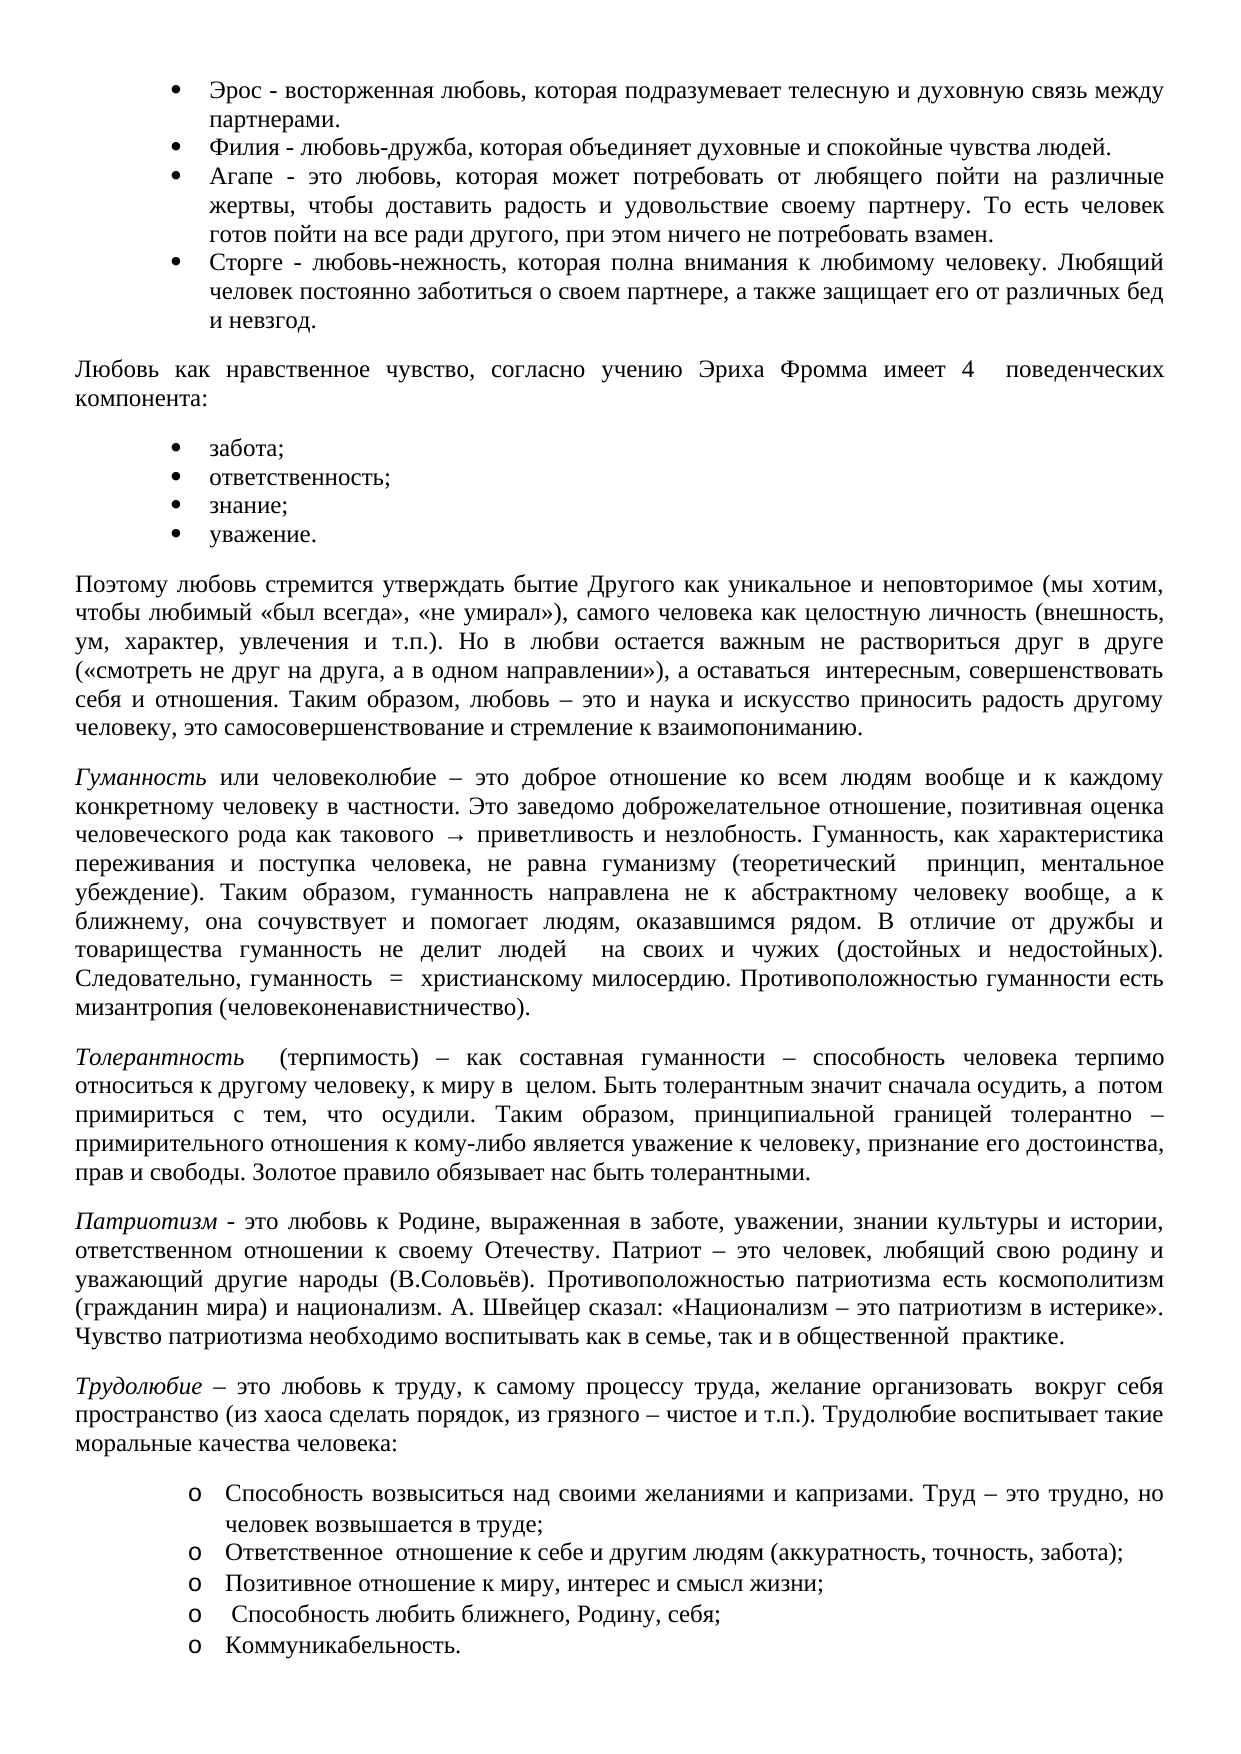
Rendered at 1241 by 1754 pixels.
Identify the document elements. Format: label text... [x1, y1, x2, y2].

list Агапе - это любовь, которая может потребовать от любящего пойти на различные жертвы, чтобы доставить радость и удовольствие своему партнеру. То есть человек готов пойти на все ради другого, при этом ничего не потребовать взамен. [172, 161, 1165, 247]
text Трудолюбие – это любовь к труду, к самому процессу труда, желание организовать вокруг себя пространство (из хаоса сделать порядок, из грязного – чистое и т.п.). Трудолюбие воспитывает такие моральные качества человека: [75, 1371, 1165, 1457]
list Филия - любовь-дружба, которая объединяет духовные и спокойные чувства людей. [172, 132, 1165, 161]
list Коммуникабельность. [187, 1630, 1165, 1661]
list Способность любить ближнего, Родину, себя; [187, 1599, 1165, 1630]
list уважение. [172, 519, 1165, 548]
list забота; [172, 433, 1165, 462]
text Любовь как нравственное чувство, согласно учению Эриха Фромма имеет 4 поведенческих компонента: [75, 354, 1165, 412]
list Позитивное отношение к миру, интерес и смысл жизни; [187, 1568, 1165, 1599]
text Патриотизм - это любовь к Родине, выраженная в заботе, уважении, знании культуры и истории, ответственном отношении к своему Отечеству. Патриот – это человек, любящий свою родину и уважающий другие народы (В.Соловьёв). Противоположностью патриотизма есть космополитизм (гражданин мира) и национализм. А. Швейцер сказал: «Национализм – это патриотизм в истерике». Чувство патриотизма необходимо воспитывать как в семье, так и в общественной практике. [75, 1206, 1165, 1350]
text Поэтому любовь стремится утверждать бытие Другого как уникальное и неповторимое (мы хотим, чтобы любимый «был всегда», «не умирал»), самого человека как целостную личность (внешность, ум, характер, увлечения и т.п.). Но в любви остается важным не раствориться друг в друге («смотреть не друг на друга, а в одном направлении»), а оставаться интересным, совершенствовать себя и отношения. Таким образом, любовь – это и наука и искусство приносить радость другому человеку, это самосовершенствование и стремление к взаимопониманию. [75, 569, 1165, 741]
text Гуманность или человеколюбие – это доброе отношение ко всем людям вообще и к каждому конкретному человеку в частности. Это заведомо доброжелательное отношение, позитивная оценка человеческого рода как такового → приветливость и незлобность. Гуманность, как характеристика переживания и поступка человека, не равна гуманизму (теоретический принцип, ментальное убеждение). Таким образом, гуманность направлена не к абстрактному человеку вообще, а к ближнему, она сочувствует и помогает людям, оказавшимся рядом. В отличие от дружбы и товарищества гуманность не делит людей на своих и чужих (достойных и недостойных). Следовательно, гуманность = христианскому милосердию. Противоположностью гуманности есть мизантропия (человеконенавистничество). [75, 762, 1165, 1021]
list знание; [172, 490, 1165, 519]
list Способность возвыситься над своими желаниями и капризами. Труд – это трудно, но человек возвышается в труде; [187, 1478, 1165, 1537]
list ответственность; [172, 462, 1165, 490]
list Эрос - восторженная любовь, которая подразумевает телесную и духовную связь между партнерами. [172, 75, 1165, 132]
text Толерантность (терпимость) – как составная гуманности – способность человека терпимо относиться к другому человеку, к миру в целом. Быть толерантным значит сначала осудить, а потом примириться с тем, что осудили. Таким образом, принципиальной границей толерантно – примирительного отношения к кому-либо является уважение к человеку, признание его достоинства, прав и свободы. Золотое правило обязывает нас быть толерантными. [75, 1042, 1165, 1185]
list Ответственное отношение к себе и другим людям (аккуратность, точность, забота); [187, 1537, 1165, 1568]
list Сторге - любовь-нежность, которая полна внимания к любимому человеку. Любящий человек постоянно заботиться о своем партнере, а также защищает его от различных бед и невзгод. [172, 247, 1165, 334]
